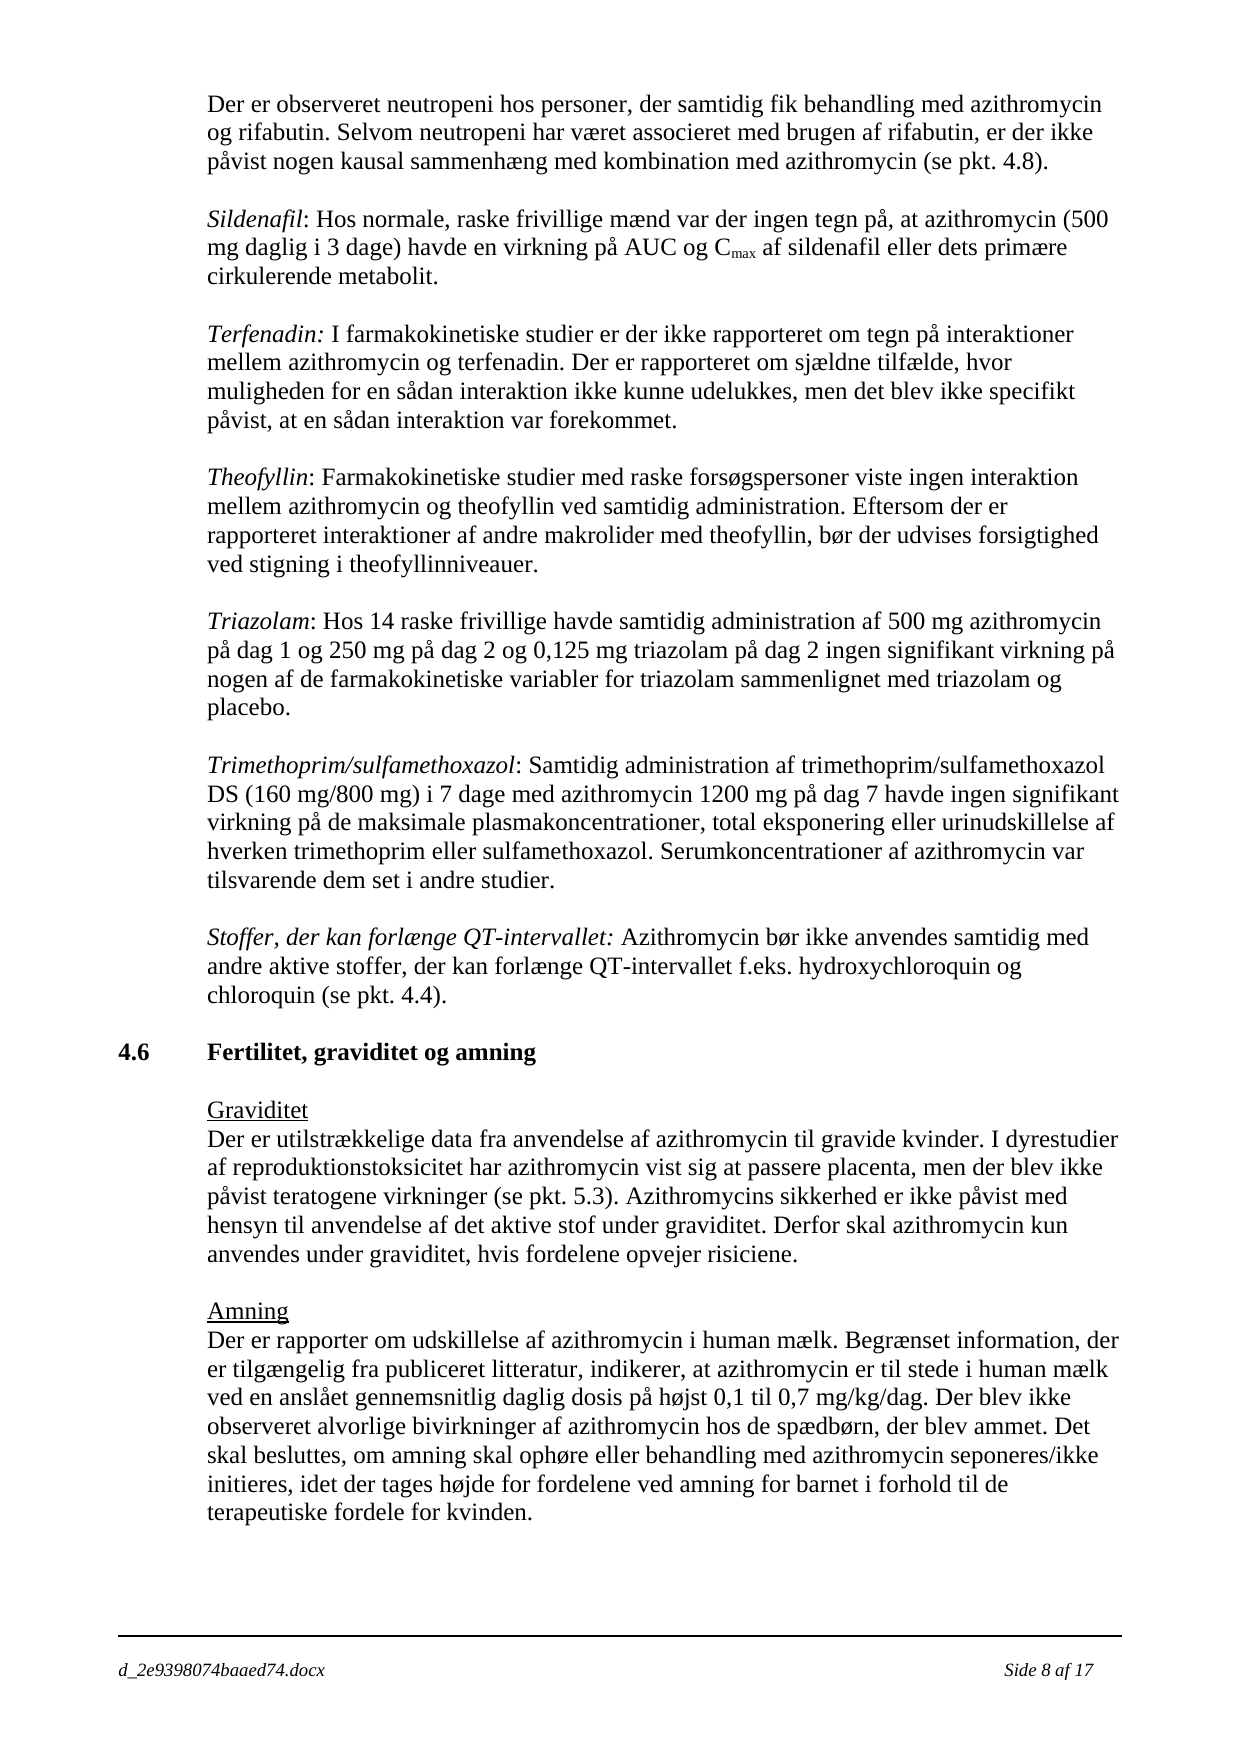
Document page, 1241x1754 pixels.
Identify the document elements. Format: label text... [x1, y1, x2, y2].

text Der er rapporter om udskillelse af azithromycin i human mælk. Begrænset information, der er tilgængelig fra publiceret litteratur, indikerer, at azithromycin er til stede i human mælk ved en anslået gennemsnitlig daglig dosis på højst 0,1 til 0,7 mg/kg/dag. Der blev ikke observeret alvorlige bivirkninger af azithromycin hos de spædbørn, der blev ammet. Det skal besluttes, om amning skal ophøre eller behandling med azithromycin seponeres/ikke initieres, idet der tages højde for fordelene ved amning for barnet i forhold til de terapeutiske fordele for kvinden. [207, 1325, 1122, 1526]
text Terfenadin: I farmakokinetiske studier er der ikke rapporteret om tegn på interaktioner mellem azithromycin og terfenadin. Der er rapporteret om sjældne tilfælde, hvor muligheden for en sådan interaktion ikke kunne udelukkes, men det blev ikke specifikt påvist, at en sådan interaktion var forekommet. [207, 319, 1122, 434]
text Der er utilstrækkelige data fra anvendelse af azithromycin til gravide kvinder. I dyrestudier af reproduktionstoksicitet har azithromycin vist sig at passere placenta, men der blev ikke påvist teratogene virkninger (se pkt. 5.3). Azithromycins sikkerhed er ikke påvist med hensyn til anvendelse af det aktive stof under graviditet. Derfor skal azithromycin kun anvendes under graviditet, hvis fordelene opvejer risiciene. [207, 1124, 1122, 1267]
text Amning [207, 1296, 1122, 1325]
text Triazolam: Hos 14 raske frivillige havde samtidig administration af 500 mg azithromycin på dag 1 og 250 mg på dag 2 og 0,125 mg triazolam på dag 2 ingen signifikant virkning på nogen af de farmakokinetiske variabler for triazolam sammenlignet med triazolam og placebo. [207, 606, 1122, 721]
text Sildenafil: Hos normale, raske frivillige mænd var der ingen tegn på, at azithromycin (500 mg daglig i 3 dage) havde en virkning på AUC og Cmax af sildenafil eller dets primære cirkulerende metabolit. [207, 204, 1122, 290]
text Der er observeret neutropeni hos personer, der samtidig fik behandling med azithromycin og rifabutin. Selvom neutropeni har været associeret med brugen af rifabutin, er der ikke påvist nogen kausal sammenhæng med kombination med azithromycin (se pkt. 4.8). [207, 89, 1122, 175]
text Graviditet [207, 1095, 1122, 1124]
text Stoffer, der kan forlænge QT-intervallet: Azithromycin bør ikke anvendes samtidig med andre aktive stoffer, der kan forlænge QT-intervallet f.eks. hydroxychloroquin og chloroquin (se pkt. 4.4). [207, 922, 1122, 1009]
text Trimethoprim/sulfamethoxazol: Samtidig administration af trimethoprim/sulfamethoxazol DS (160 mg/800 mg) i 7 dage med azithromycin 1200 mg på dag 7 havde ingen signifikant virkning på de maksimale plasmakoncentrationer, total eksponering eller urinudskillelse af hverken trimethoprim eller sulfamethoxazol. Serumkoncentrationer af azithromycin var tilsvarende dem set i andre studier. [207, 750, 1122, 894]
text 4.6 Fertilitet, graviditet og amning [118, 1037, 1122, 1066]
text Theofyllin: Farmakokinetiske studier med raske forsøgspersoner viste ingen interaktion mellem azithromycin og theofyllin ved samtidig administration. Eftersom der er rapporteret interaktioner af andre makrolider med theofyllin, bør der udvises forsigtighed ved stigning i theofyllinniveauer. [207, 462, 1122, 577]
